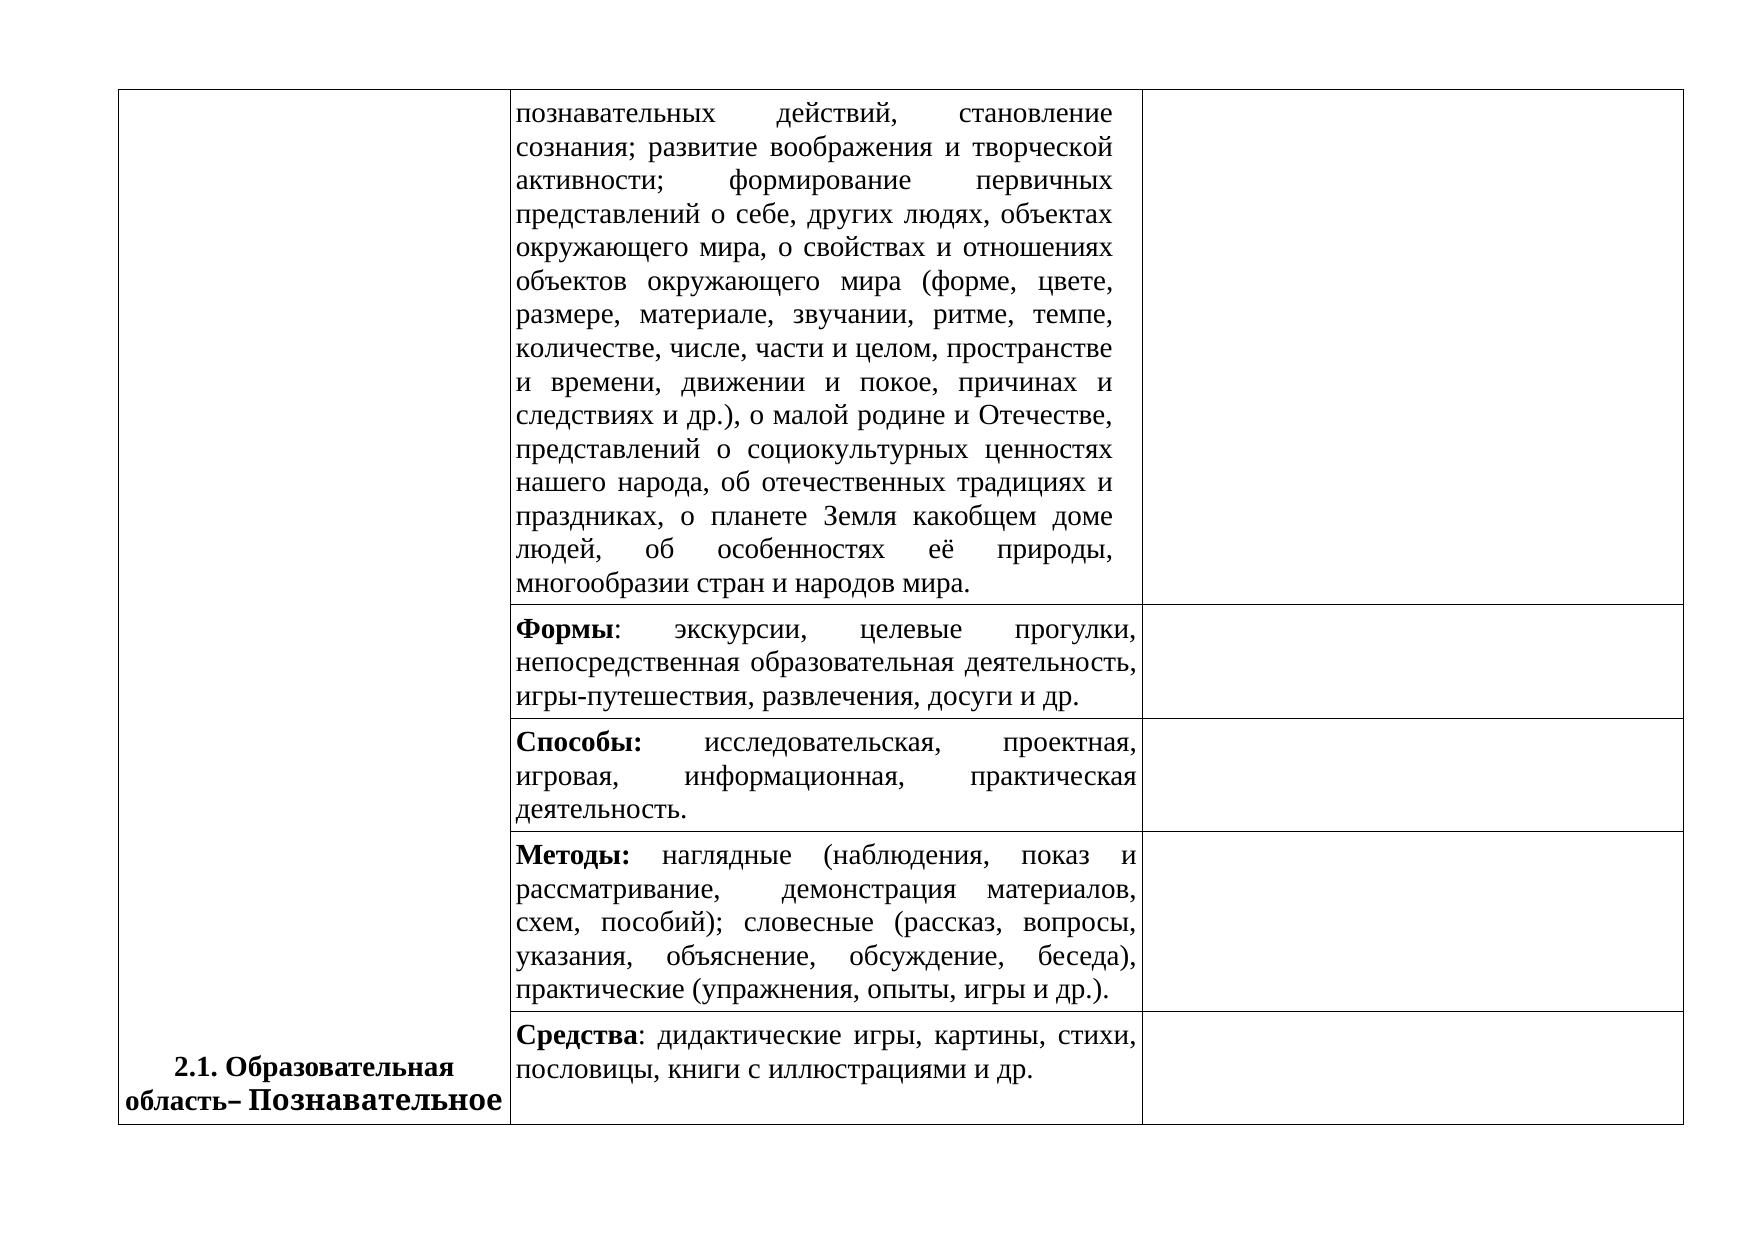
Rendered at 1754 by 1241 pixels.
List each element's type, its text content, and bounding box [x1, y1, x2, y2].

table_cell [1143, 605, 1683, 717]
table_cell [1143, 1012, 1683, 1124]
table_cell [1143, 719, 1683, 831]
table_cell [511, 1012, 1142, 1124]
table_cell [1143, 832, 1683, 1011]
table_cell Способы: исследовательская, проектная, игровая, информационная, практическая деятельность. [511, 719, 1142, 831]
table_cell [1143, 90, 1683, 604]
table_cell Формы: экскурсии, целевые прогулки, непосредственная образовательная деятельность, игры-путешествия, развлечения, досуги и др. [511, 605, 1142, 717]
table_cell Методы: наглядные (наблюдения, показ и рассматривание, демонстрация материалов, схем, пособий); словесные (рассказ, вопросы, указания, объяснение, обсуждение, беседа), практические (упражнения, опыты, игры и др.). [511, 832, 1142, 1011]
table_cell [511, 90, 1142, 604]
